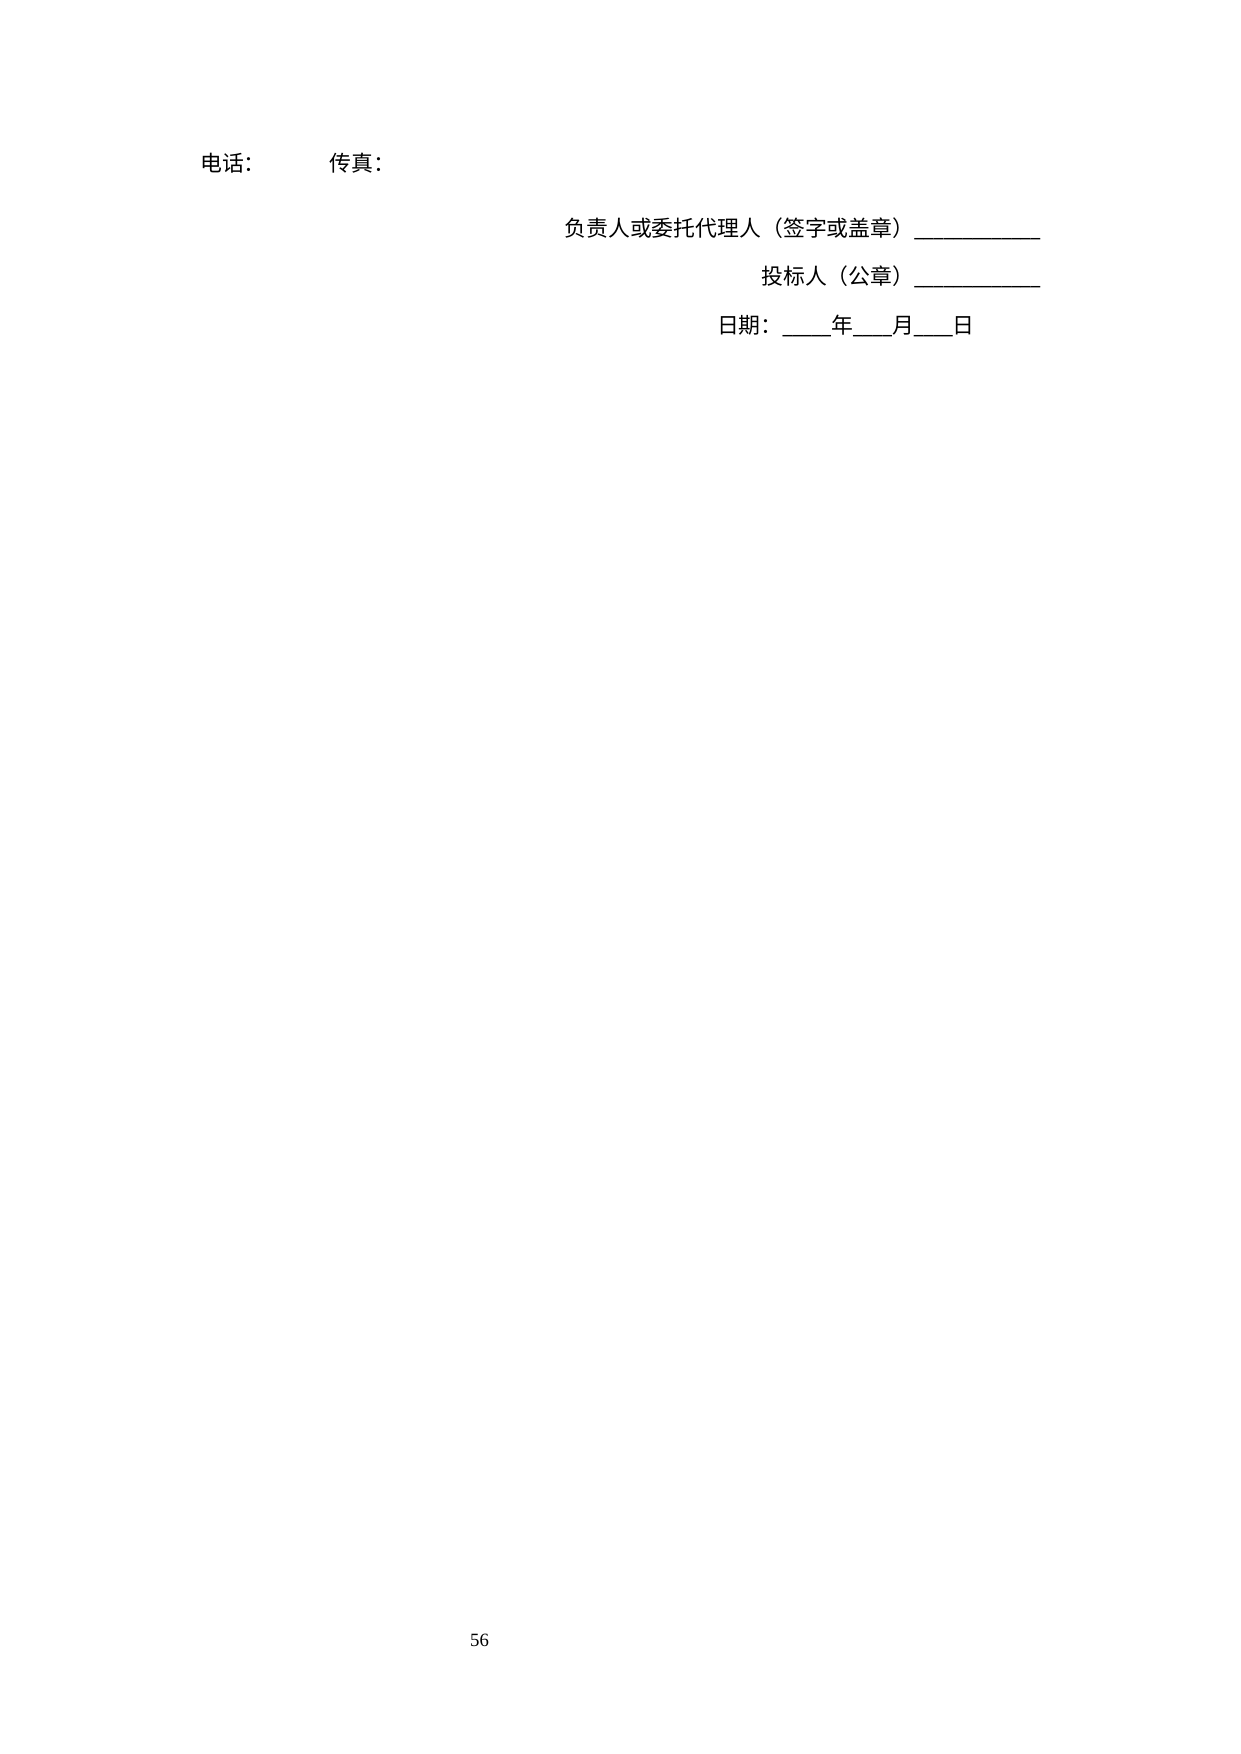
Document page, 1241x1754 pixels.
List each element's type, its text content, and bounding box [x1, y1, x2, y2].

text 日期：_____年____月____日 [150, 307, 1040, 340]
text 投标人（公章）_____________ [150, 259, 1040, 292]
text 负责人或委托代理人（签字或盖章）_____________ [150, 211, 1040, 243]
text 电话： 传真： [150, 146, 1090, 178]
